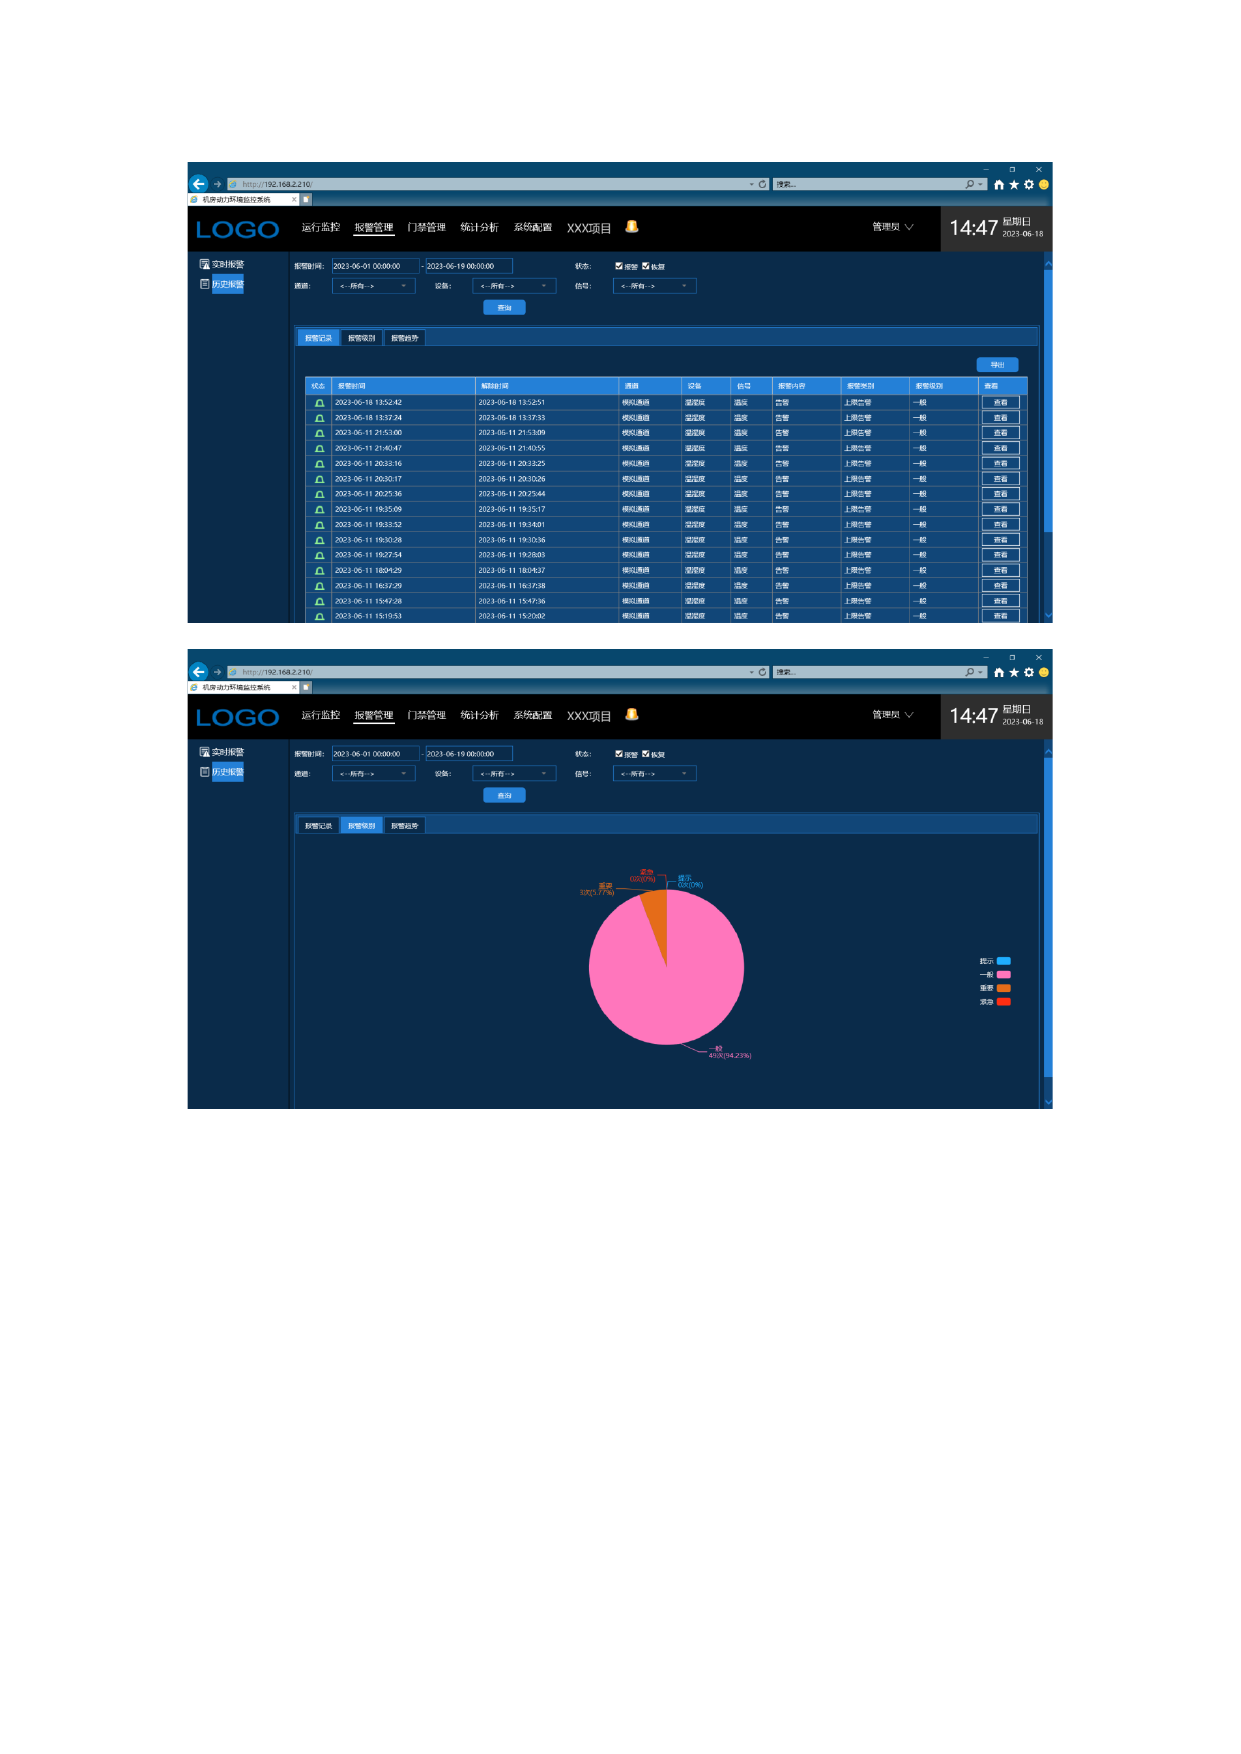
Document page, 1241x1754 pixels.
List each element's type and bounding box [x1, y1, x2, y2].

picture [194, 669, 203, 676]
picture [194, 181, 203, 187]
picture [187, 162, 1053, 623]
picture [187, 649, 1053, 1109]
